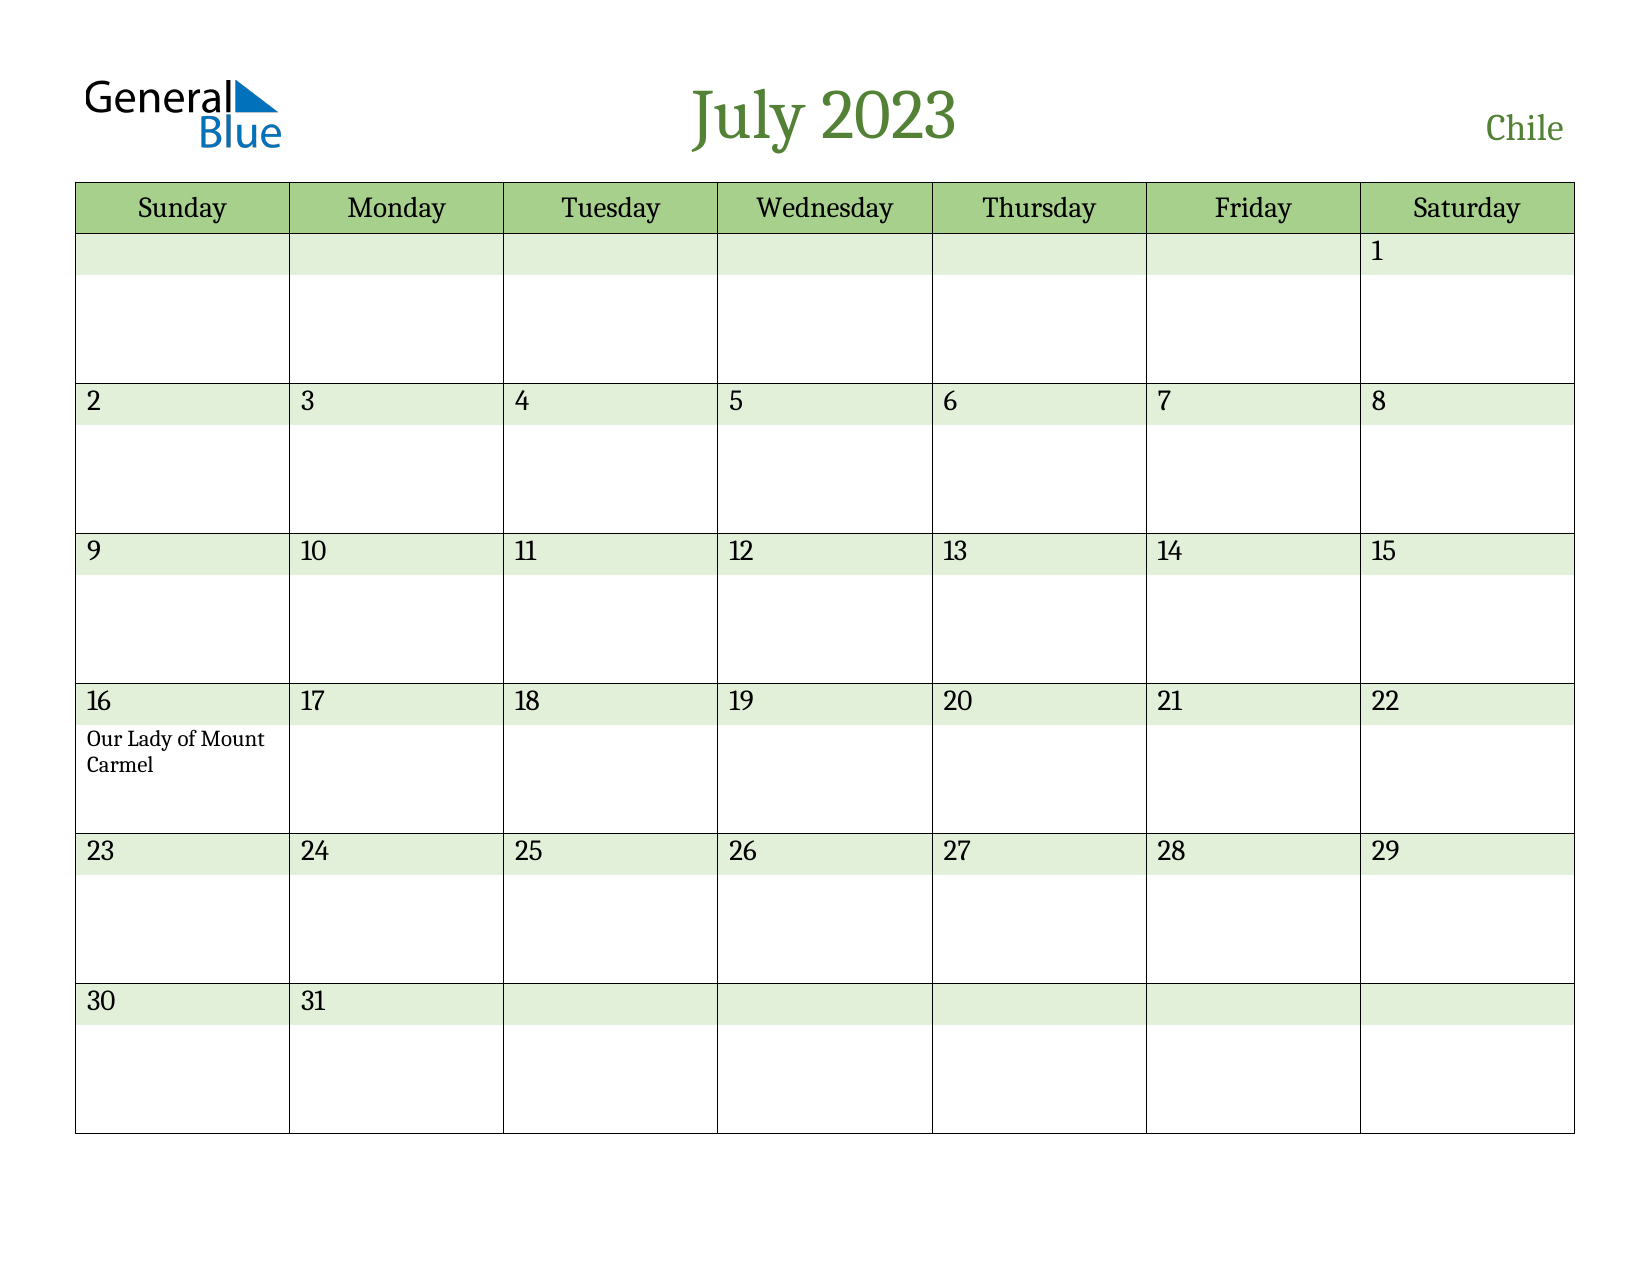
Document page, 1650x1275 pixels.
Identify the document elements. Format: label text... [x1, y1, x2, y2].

table_cell [933, 275, 1146, 383]
table_cell 10 [290, 534, 503, 575]
table_cell [1147, 984, 1360, 1025]
table_cell [1361, 875, 1574, 983]
table_cell [504, 725, 717, 833]
table_cell [1147, 425, 1360, 533]
table_cell [718, 725, 932, 833]
table_cell [933, 575, 1146, 683]
table_cell [933, 875, 1146, 983]
table_cell 18 [504, 684, 717, 725]
table_cell [718, 425, 932, 533]
table_cell [1361, 1025, 1574, 1133]
table_cell [933, 425, 1146, 533]
table_cell 19 [718, 684, 932, 725]
table_cell Saturday [1361, 183, 1574, 233]
table_cell Tuesday [504, 183, 717, 233]
table_cell [76, 275, 289, 383]
table_cell 30 [76, 984, 289, 1025]
table_cell 24 [290, 834, 503, 875]
table_cell 29 [1361, 834, 1574, 875]
table_cell [933, 984, 1146, 1025]
table_cell 21 [1147, 684, 1360, 725]
table_cell [1147, 275, 1360, 383]
table_cell 20 [933, 684, 1146, 725]
table_cell [1147, 575, 1360, 683]
table_cell 16 [76, 684, 289, 725]
table_cell Wednesday [718, 183, 932, 233]
table_cell [1147, 875, 1360, 983]
table_cell [933, 725, 1146, 833]
table_cell [1147, 1025, 1360, 1133]
table_cell [933, 234, 1146, 275]
table_cell Thursday [933, 183, 1146, 233]
table_cell 9 [76, 534, 289, 575]
table_cell [718, 234, 932, 275]
table_cell [290, 234, 503, 275]
table_cell 3 [290, 384, 503, 425]
table_cell [718, 275, 932, 383]
table_cell [1361, 725, 1574, 833]
table_cell [290, 725, 503, 833]
table_cell [504, 425, 717, 533]
table_cell Our Lady of Mount Carmel [76, 725, 289, 833]
table_cell [1361, 275, 1574, 383]
table_cell 22 [1361, 684, 1574, 725]
table_cell Friday [1147, 183, 1360, 233]
table_cell [1147, 234, 1360, 275]
table_cell 14 [1147, 534, 1360, 575]
table_cell 8 [1361, 384, 1574, 425]
table_cell [1361, 575, 1574, 683]
table_cell [290, 1025, 503, 1133]
table_header Chile [1146, 75, 1574, 182]
table_cell [76, 875, 289, 983]
table_cell Monday [290, 183, 503, 233]
table_cell [504, 875, 717, 983]
table_cell [1361, 425, 1574, 533]
table_cell [290, 875, 503, 983]
table_cell [76, 1025, 289, 1133]
table_cell 17 [290, 684, 503, 725]
table_cell 2 [76, 384, 289, 425]
table_cell 5 [718, 384, 932, 425]
table_cell Sunday [76, 183, 289, 233]
table_cell [76, 575, 289, 683]
table_cell [290, 575, 503, 683]
table_cell 28 [1147, 834, 1360, 875]
table_cell [718, 575, 932, 683]
table_header [76, 75, 503, 182]
table_cell 26 [718, 834, 932, 875]
table_cell [290, 275, 503, 383]
table_cell [1361, 984, 1574, 1025]
table_cell [504, 1025, 717, 1133]
table_cell [933, 1025, 1146, 1133]
table_header July 2023 [504, 75, 1146, 182]
table_cell [76, 234, 289, 275]
table_cell [504, 984, 717, 1025]
table_cell 23 [76, 834, 289, 875]
table_cell 12 [718, 534, 932, 575]
table_cell [1147, 725, 1360, 833]
table_cell 1 [1361, 234, 1574, 275]
table_cell 27 [933, 834, 1146, 875]
table_cell [718, 984, 932, 1025]
table_cell [76, 425, 289, 533]
picture [86, 80, 281, 148]
table_cell 31 [290, 984, 503, 1025]
table_cell [504, 234, 717, 275]
table_cell 4 [504, 384, 717, 425]
table_cell 13 [933, 534, 1146, 575]
table_cell 6 [933, 384, 1146, 425]
table_cell [504, 575, 717, 683]
table_cell 7 [1147, 384, 1360, 425]
table_cell 15 [1361, 534, 1574, 575]
table_cell [290, 425, 503, 533]
table_cell 11 [504, 534, 717, 575]
table_cell 25 [504, 834, 717, 875]
table_cell [504, 275, 717, 383]
table_cell [718, 875, 932, 983]
table_cell [718, 1025, 932, 1133]
